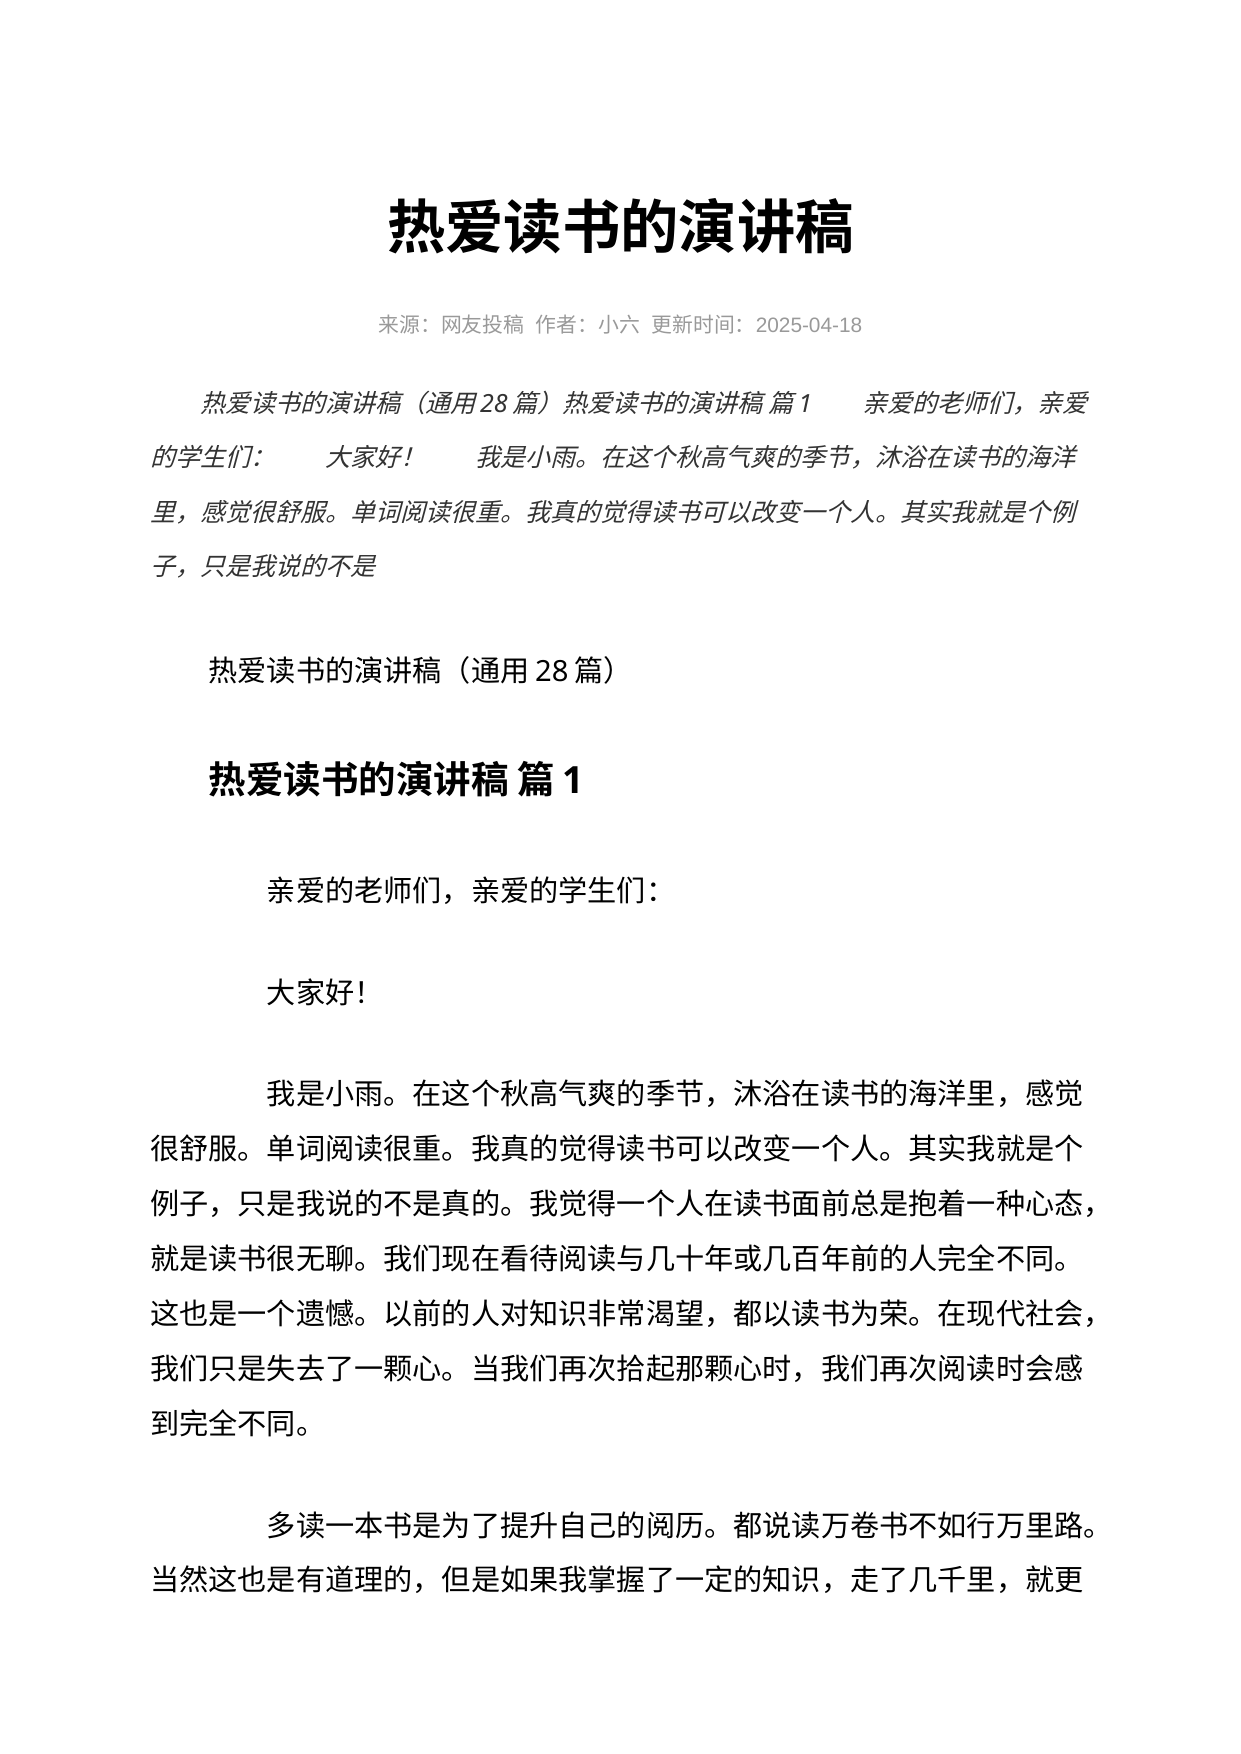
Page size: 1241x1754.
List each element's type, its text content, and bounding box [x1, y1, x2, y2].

text 亲爱的老师们，亲爱的学生们： [150, 867, 1090, 910]
subtitle 热爱读书的演讲稿 [150, 181, 1090, 266]
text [150, 1502, 1090, 1599]
text 来源：网友投稿 作者：小六 更新时间：2025-04-18 [150, 313, 1090, 337]
text 热爱读书的演讲稿 篇1 [150, 750, 1090, 804]
text 我是小雨。在这个秋高气爽的季节，沐浴在读书的海洋里，感觉很舒服。单词阅读很重。我真的觉得读书可以改变一个人。其实我就是个例子，只是我说的不是真的。我觉得一个人在读书面前总是抱着一种心态，就是读书很无聊。我们现在看待阅读与几十年或几百年前的人完全不同。这也是一个遗憾。以前的人对知识非常渴望，都以读书为荣。在现代社会，我们只是失去了一颗心。当我们再次拾起那颗心时，我们再次阅读时会感到完全不同。 [150, 1071, 1090, 1443]
text 热爱读书的演讲稿（通用28篇） [150, 648, 1090, 690]
text 大家好！ [150, 969, 1090, 1011]
text 热爱读书的演讲稿（通用28篇）热爱读书的演讲稿 篇1 亲爱的老师们，亲爱的学生们： 大家好！ 我是小雨。在这个秋高气爽的季节，沐浴在读书的海洋里，感觉很舒服。单词阅读很重。我真的觉得读书可以改变一个人。其实我就是个例子，只是我说的不是 [150, 383, 1090, 583]
